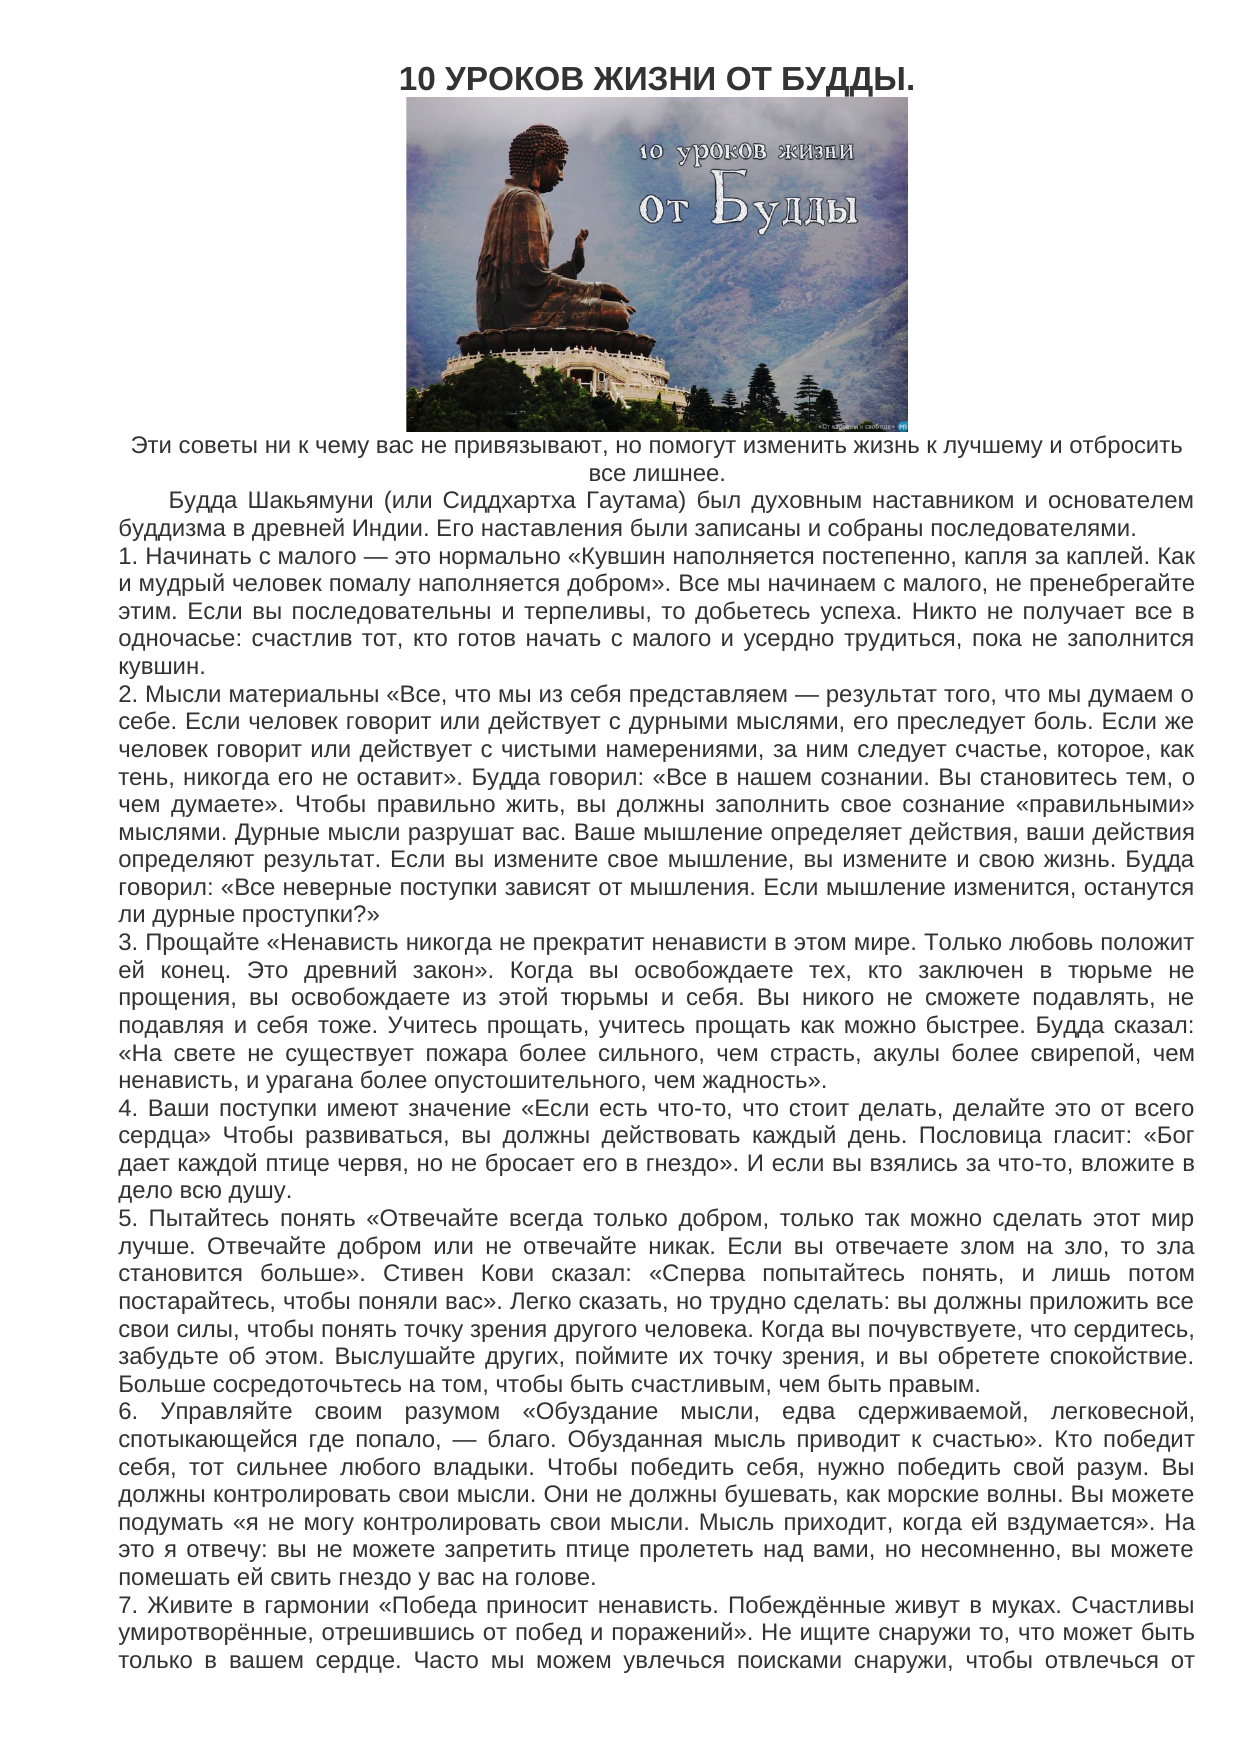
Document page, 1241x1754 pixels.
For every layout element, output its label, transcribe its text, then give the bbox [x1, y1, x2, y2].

text 6. Управляйте своим разумом «Обуздание мысли, едва сдерживаемой, легковесной, спотыкающейся где попало, — благо. Обузданная мысль приводит к счастью». Кто победит себя, тот сильнее любого владыки. Чтобы победить себя, нужно победить свой разум. Вы должны контролировать свои мысли. Они не должны бушевать, как морские волны. Вы можете подумать «я не могу контролировать свои мысли. Мысль приходит, когда ей вздумается». На это я отвечу: вы не можете запретить птице пролететь над вами, но несомненно, вы можете помешать ей свить гнездо у вас на голове. [118, 1397, 1196, 1591]
text 5. Пытайтесь понять «Отвечайте всегда только добром, только так можно сделать этот мир лучше. Отвечайте добром или не отвечайте никак. Если вы отвечаете злом на зло, то зла становится больше». Стивен Кови сказал: «Сперва попытайтесь понять, и лишь потом постарайтесь, чтобы поняли вас». Легко сказать, но трудно сделать: вы должны приложить все свои силы, чтобы понять точку зрения другого человека. Когда вы почувствуете, что сердитесь, забудьте об этом. Выслушайте других, поймите их точку зрения, и вы обретете спокойствие. Больше сосредоточьтесь на том, чтобы быть счастливым, чем быть правым. [118, 1204, 1196, 1397]
text Будда Шакьямуни (или Сиддхартха Гаутама) был духовным наставником и основателем буддизма в древней Индии. Его наставления были записаны и собраны последователями. [118, 486, 1196, 542]
text 1. Начинать с малого — это нормально «Кувшин наполняется постепенно, капля за каплей. Как и мудрый человек помалу наполняется добром». Все мы начинаем с малого, не пренебрегайте этим. Если вы последовательны и терпеливы, то добьетесь успеха. Никто не получает все в одночасье: счастлив тот, кто готов начать с малого и усердно трудиться, пока не заполнится кувшин. [118, 542, 1196, 679]
picture [406, 97, 908, 432]
text 2. Мысли материальны «Все, что мы из себя представляем — результат того, что мы думаем о себе. Если человек говорит или действует с дурными мыслями, его преследует боль. Если же человек говорит или действует с чистыми намерениями, за ним следует счастье, которое, как тень, никогда его не оставит». Будда говорил: «Все в нашем сознании. Вы становитесь тем, о чем думаете». Чтобы правильно жить, вы должны заполнить свое сознание «правильными» мыслями. Дурные мысли разрушат вас. Ваше мышление определяет действия, ваши действия определяют результат. Если вы измените свое мышление, вы измените и свою жизнь. Будда говорил: «Все неверные поступки зависят от мышления. Если мышление изменится, останутся ли дурные проступки?» [118, 679, 1196, 928]
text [118, 1591, 1196, 1673]
text 3. Прощайте «Ненависть никогда не прекратит ненависти в этом мире. Только любовь положит ей конец. Это древний закон». Когда вы освобождаете тех, кто заключен в тюрьме не прощения, вы освобождаете из этой тюрьмы и себя. Вы никого не сможете подавлять, не подавляя и себя тоже. Учитесь прощать, учитесь прощать как можно быстрее. Будда сказал: «На свете не существует пожара более сильного, чем страсть, акулы более свирепой, чем ненависть, и урагана более опустошительного, чем жадность». [118, 928, 1196, 1094]
text Эти советы ни к чему вас не привязывают, но помогут изменить жизнь к лучшему и отбросить все лишнее. [118, 431, 1196, 486]
text 10 УРОКОВ ЖИЗНИ ОТ БУДДЫ. [118, 59, 1196, 98]
text 4. Ваши поступки имеют значение «Если есть что-то, что стоит делать, делайте это от всего сердца» Чтобы развиваться, вы должны действовать каждый день. Пословица гласит: «Бог дает каждой птице червя, но не бросает его в гнездо». И если вы взялись за что-то, вложите в дело всю душу. [118, 1094, 1196, 1204]
